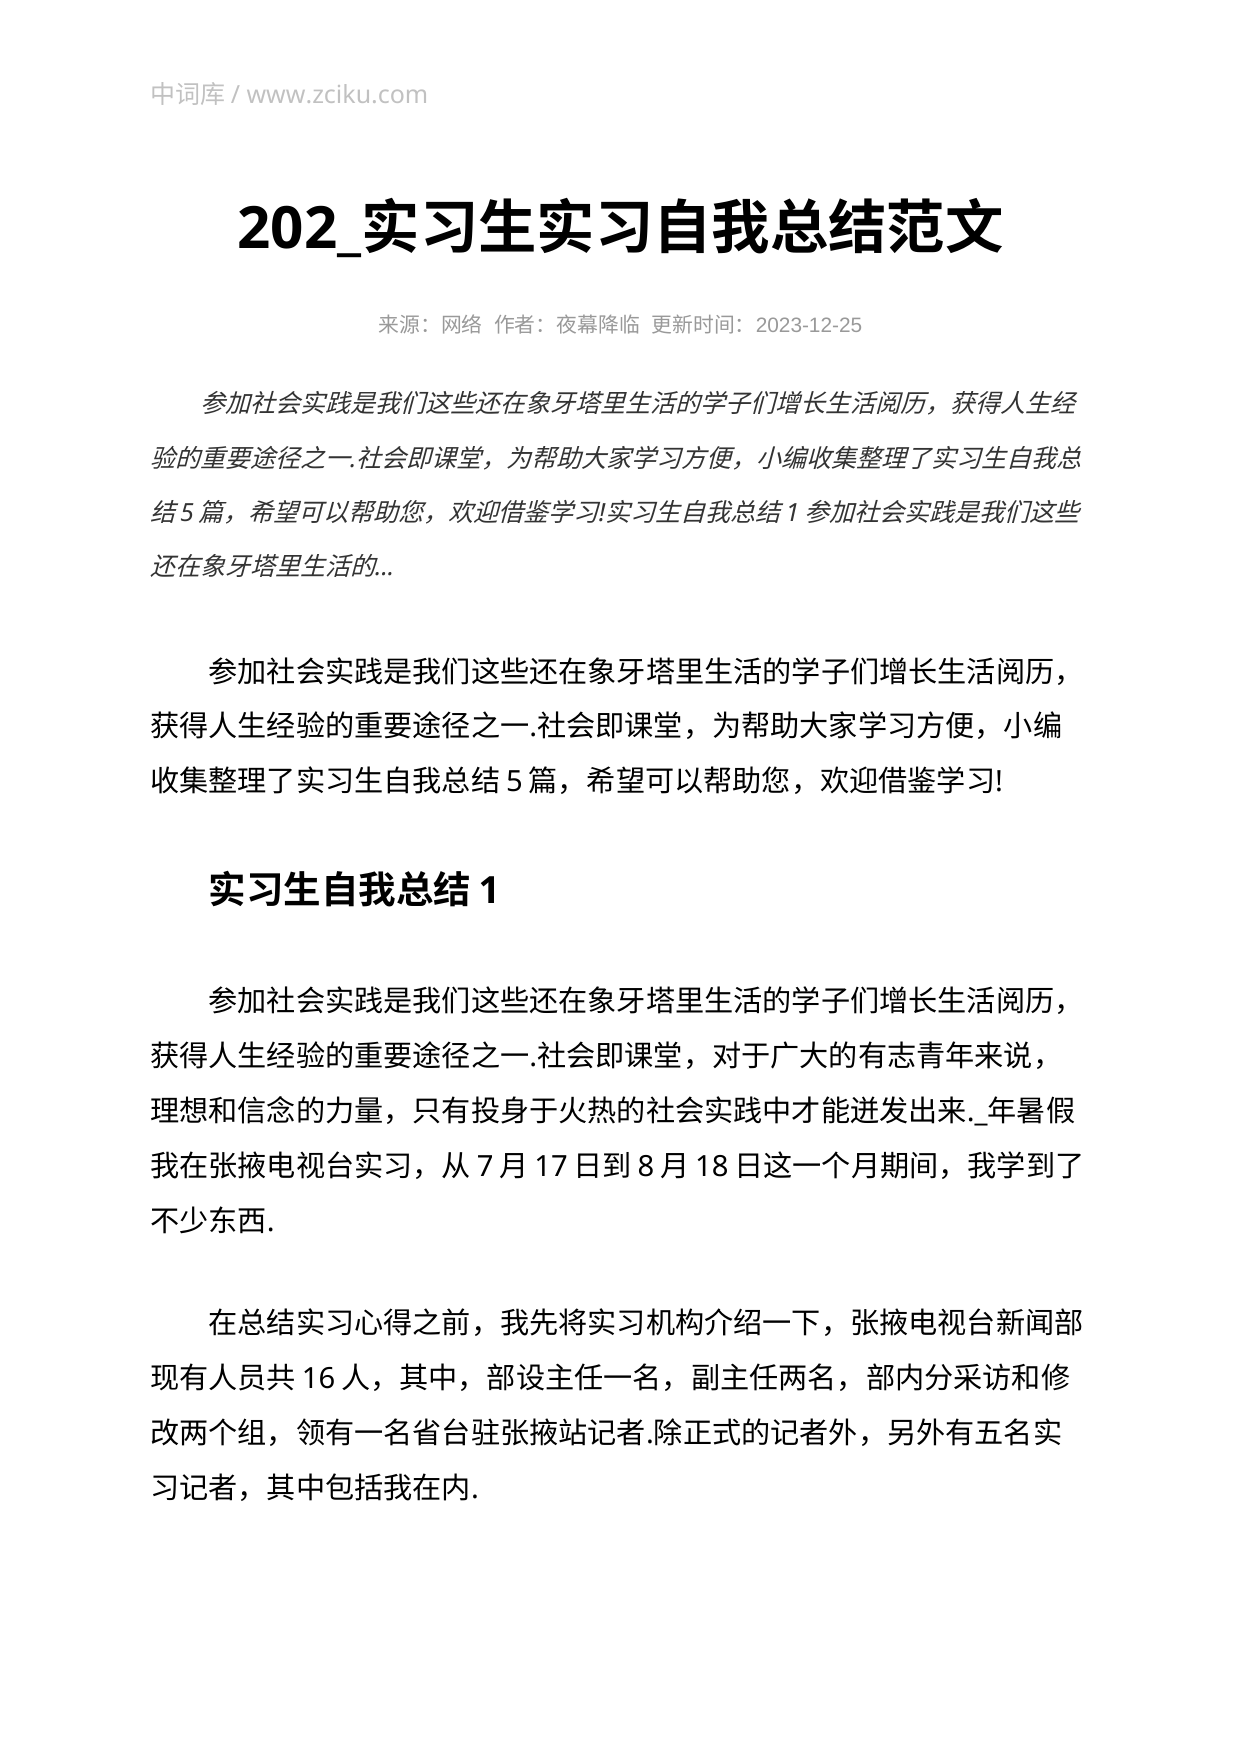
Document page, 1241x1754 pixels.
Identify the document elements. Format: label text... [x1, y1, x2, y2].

subtitle 202_实习生实习自我总结范文 [150, 181, 1090, 266]
text 在总结实习心得之前，我先将实习机构介绍一下，张掖电视台新闻部现有人员共16人，其中，部设主任一名，副主任两名，部内分采访和修改两个组，领有一名省台驻张掖站记者.除正式的记者外，另外有五名实习记者，其中包括我在内. [150, 1299, 1090, 1507]
text 参加社会实践是我们这些还在象牙塔里生活的学子们增长生活阅历，获得人生经验的重要途径之一.社会即课堂，为帮助大家学习方便，小编收集整理了实习生自我总结5篇，希望可以帮助您，欢迎借鉴学习! [150, 648, 1090, 800]
text 参加社会实践是我们这些还在象牙塔里生活的学子们增长生活阅历，获得人生经验的重要途径之一.社会即课堂，对于广大的有志青年来说，理想和信念的力量，只有投身于火热的社会实践中才能迸发出来._年暑假我在张掖电视台实习，从7月17日到8月18日这一个月期间，我学到了不少东西. [150, 978, 1090, 1240]
text 实习生自我总结1 [150, 860, 1090, 914]
text 来源：网络 作者：夜幕降临 更新时间：2023-12-25 [150, 313, 1090, 337]
text 参加社会实践是我们这些还在象牙塔里生活的学子们增长生活阅历，获得人生经验的重要途径之一.社会即课堂，为帮助大家学习方便，小编收集整理了实习生自我总结5篇，希望可以帮助您，欢迎借鉴学习!实习生自我总结1参加社会实践是我们这些还在象牙塔里生活的... [150, 384, 1090, 583]
